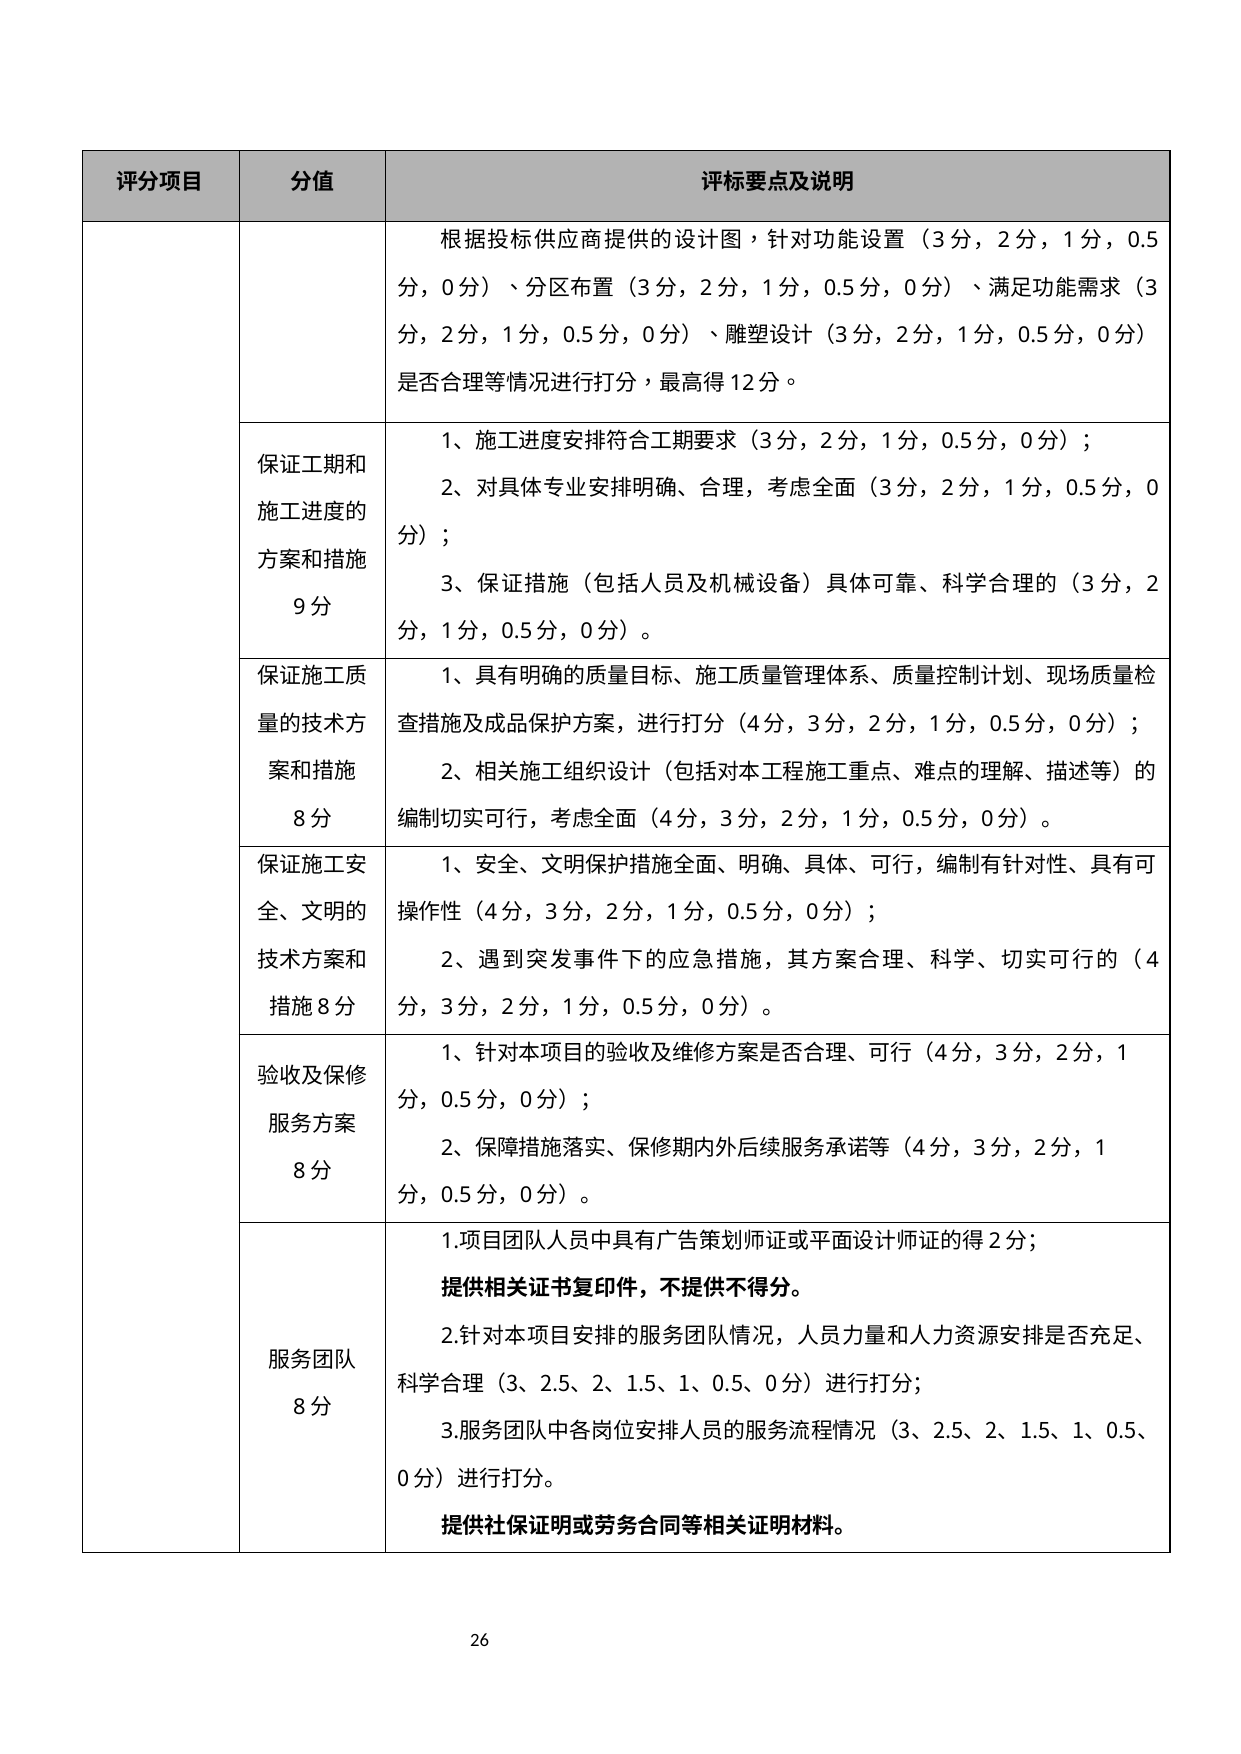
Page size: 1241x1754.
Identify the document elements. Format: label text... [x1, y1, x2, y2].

table_cell 根据投标供应商提供的设计图，针对功能设置（3分，2分，1分，0.5分，0分）、分区布置（3分，2分，1分，0.5分，0分）、满足功能需求（3分，2分，1分，0.5分，0分）、雕塑设计（3分，2分，1分，0.5分，0分）是否合理等情况进行打分，最高得12分。 [386, 222, 1169, 422]
table_cell 保证施工质量的技术方案和措施 8分 [240, 659, 385, 846]
table_cell 保证施工安全、文明的技术方案和措施8分 [240, 847, 385, 1034]
table_cell 1、具有明确的质量目标、施工质量管理体系、质量控制计划、现场质量检查措施及成品保护方案，进行打分（4分，3分，2分，1分，0.5分，0分）； 2、相关施工组织设计（包括对本工程施工重点、难点的理解、描述等）的编制切实可行，考虑全面（4分，3分，2分，1分，0.5分，0分）。 [386, 659, 1169, 846]
table_header 分值 [240, 151, 385, 221]
table_cell 1、施工进度安排符合工期要求（3分，2分，1分，0.5分，0分）； 2、对具体专业安排明确、合理，考虑全面（3分，2分，1分，0.5分，0分）； 3、保证措施（包括人员及机械设备）具体可靠、科学合理的（3分，2分，1分，0.5分，0分）。 [386, 423, 1169, 657]
table_cell 验收及保修服务方案 8分 [240, 1035, 385, 1222]
table_header 评分项目 [83, 151, 239, 221]
table_cell 1.项目团队人员中具有广告策划师证或平面设计师证的得2分； 提供相关证书复印件，不提供不得分。 2.针对本项目安排的服务团队情况，人员力量和人力资源安排是否充足、科学合理（3、2.5、2、1.5、1、0.5、0分）进行打分； 3.服务团队中各岗位安排人员的服务流程情况（3、2.5、2、1.5、1、0.5、0分）进行打分。 提供社保证明或劳务合同等相关证明材料。 [386, 1223, 1169, 1552]
table_cell 1、针对本项目的验收及维修方案是否合理、可行（4分，3分，2分，1分，0.5分，0分）； 2、保障措施落实、保修期内外后续服务承诺等（4分，3分，2分，1分，0.5分，0分）。 [386, 1035, 1169, 1222]
table_cell 保证工期和施工进度的方案和措施 9分 [240, 423, 385, 657]
table_cell 1、安全、文明保护措施全面、明确、具体、可行，编制有针对性、具有可操作性（4分，3分，2分，1分，0.5分，0分）； 2、遇到突发事件下的应急措施，其方案合理、科学、切实可行的（4分，3分，2分，1分，0.5分，0分）。 [386, 847, 1169, 1034]
table_cell 服务团队 8分 [240, 1223, 385, 1552]
table_header 评标要点及说明 [386, 151, 1169, 221]
